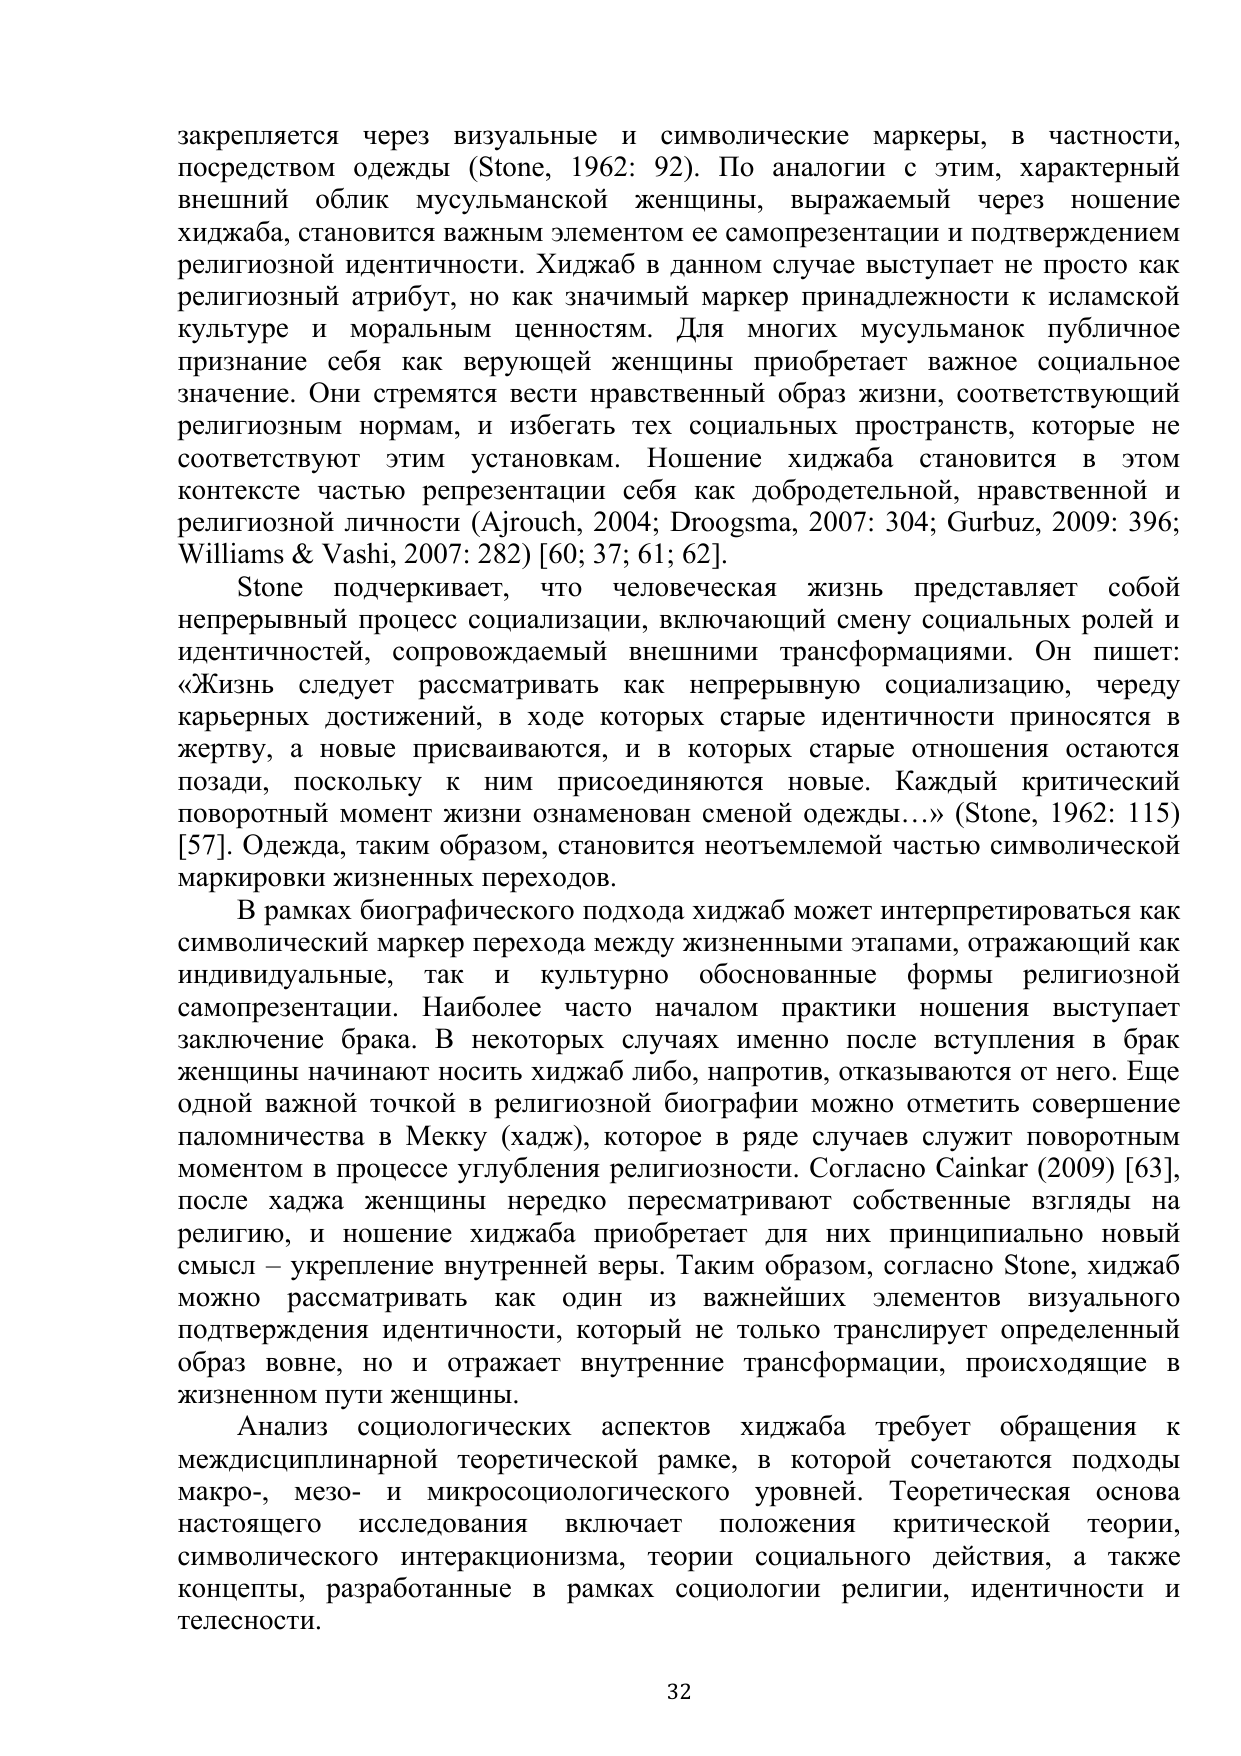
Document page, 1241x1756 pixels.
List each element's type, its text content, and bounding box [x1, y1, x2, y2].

text В рамках биографического подхода хиджаб может интерпретироваться как символический маркер перехода между жизненными этапами, отражающий как индивидуальные, так и культурно обоснованные формы религиозной самопрезентации. Наиболее часто началом практики ношения выступает заключение брака. В некоторых случаях именно после вступления в брак женщины начинают носить хиджаб либо, напротив, отказываются от него. Еще одной важной точкой в религиозной биографии можно отметить совершение паломничества в Мекку (хадж), которое в ряде случаев служит поворотным моментом в процессе углубления религиозности. Согласно Cainkar (2009) [63], после хаджа женщины нередко пересматривают собственные взгляды на религию, и ношение хиджаба приобретает для них принципиально новый смысл – укрепление внутренней веры. Таким образом, согласно Stone, хиджаб можно рассматривать как один из важнейших элементов визуального подтверждения идентичности, который не только транслирует определенный образ вовне, но и отражает внутренние трансформации, происходящие в жизненном пути женщины. [177, 893, 1181, 1410]
text Анализ социологических аспектов хиджаба требует обращения к междисциплинарной теоретической рамке, в которой сочетаются подходы макро-, мезо- и микросоциологического уровней. Теоретическая основа настоящего исследования включает положения критической теории, символического интеракционизма, теории социального действия, а также концепты, разработанные в рамках социологии религии, идентичности и телесности. [177, 1410, 1181, 1636]
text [177, 118, 1181, 570]
text Stone подчеркивает, что человеческая жизнь представляет собой непрерывный процесс социализации, включающий смену социальных ролей и идентичностей, сопровождаемый внешними трансформациями. Он пишет: «Жизнь следует рассматривать как непрерывную социализацию, череду карьерных достижений, в ходе которых старые идентичности приносятся в жертву, а новые присваиваются, и в которых старые отношения остаются позади, поскольку к ним присоединяются новые. Каждый критический поворотный момент жизни ознаменован сменой одежды…» (Stone, 1962: 115) [57]. Одежда, таким образом, становится неотъемлемой частью символической маркировки жизненных переходов. [177, 570, 1181, 893]
